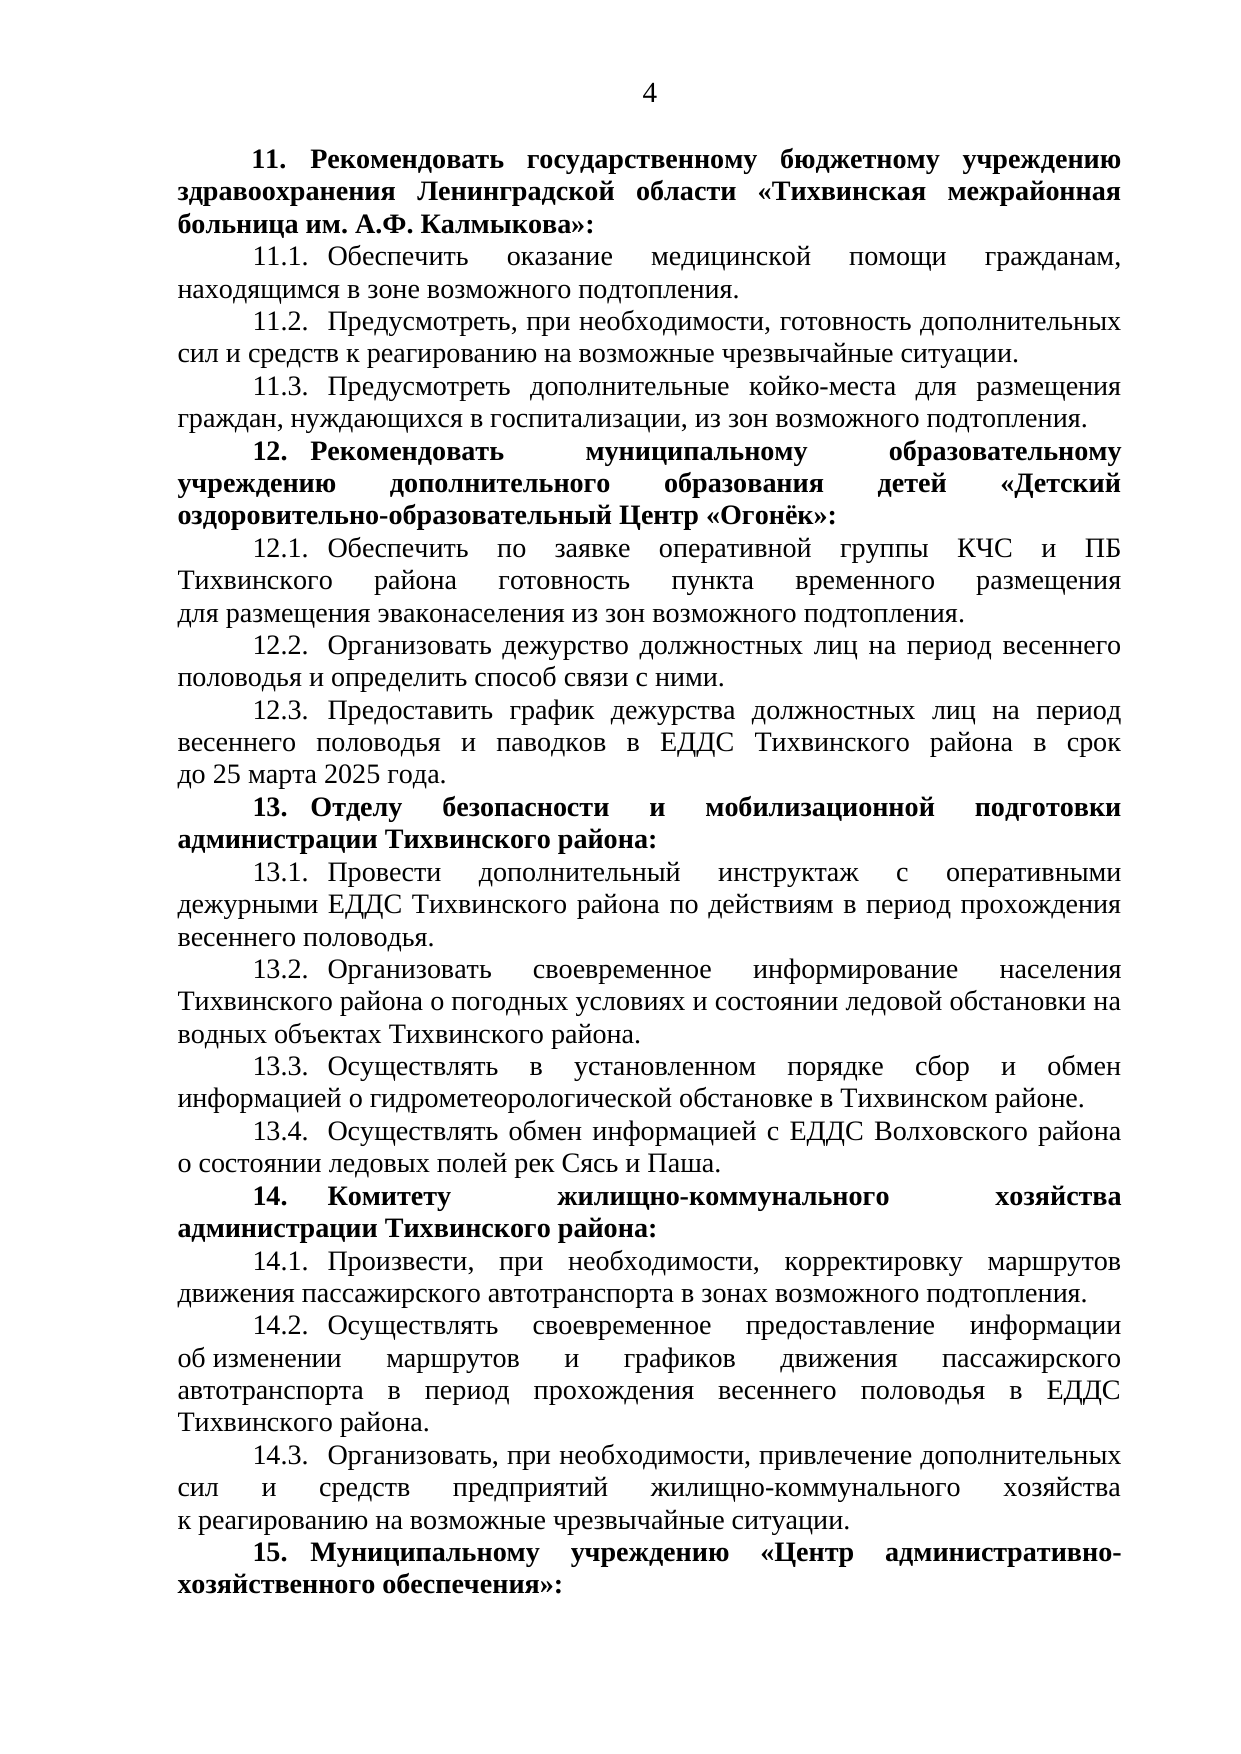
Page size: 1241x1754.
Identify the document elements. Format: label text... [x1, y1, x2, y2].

list Осуществлять в установленном порядке сбор и обмен информацией о гидрометеорологической обстановке в Тихвинском районе. [177, 1049, 1122, 1114]
list Обеспечить оказание медицинской помощи гражданам, находящимся в зоне возможного подтопления. [177, 239, 1122, 304]
list Комитету жилищно-коммунального хозяйства администрации Тихвинского района: [177, 1179, 1122, 1243]
list Отделу безопасности и мобилизационной подготовки администрации Тихвинского района: [177, 790, 1122, 855]
list Рекомендовать государственному бюджетному учреждению здравоохранения Ленинградской области «Тихвинская межрайонная больница им. А.Ф. Калмыкова»: [177, 142, 1122, 239]
list Произвести, при необходимости, корректировку маршрутов движения пассажирского автотранспорта в зонах возможного подтопления. [177, 1243, 1122, 1308]
list Предусмотреть дополнительные койко-места для размещения граждан, нуждающихся в госпитализации, из зон возможного подтопления. [177, 369, 1122, 434]
list Муниципальному учреждению «Центр административно- хозяйственного обеспечения»: [177, 1535, 1122, 1600]
list Предоставить график дежурства должностных лиц на период весеннего половодья и паводков в ЕДДС Тихвинского района в срок до 25 марта 2025 года. [177, 693, 1122, 790]
list Рекомендовать муниципальному образовательному учреждению дополнительного образования детей «Детский оздоровительно-образовательный Центр «Огонёк»: [177, 434, 1122, 531]
list Обеспечить по заявке оперативной группы КЧС и ПБ Тихвинского района готовность пункта временного размещения для размещения эваконаселения из зон возможного подтопления. [177, 531, 1122, 628]
list Осуществлять своевременное предоставление информации об изменении маршрутов и графиков движения пассажирского автотранспорта в период прохождения весеннего половодья в ЕДДС Тихвинского района. [177, 1308, 1122, 1438]
list Предусмотреть, при необходимости, готовность дополнительных сил и средств к реагированию на возможные чрезвычайные ситуации. [177, 304, 1122, 369]
list Организовать, при необходимости, привлечение дополнительных сил и средств предприятий жилищно-коммунального хозяйства к реагированию на возможные чрезвычайные ситуации. [177, 1438, 1122, 1535]
list Провести дополнительный инструктаж с оперативными дежурными ЕДДС Тихвинского района по действиям в период прохождения весеннего половодья. [177, 855, 1122, 952]
list Организовать дежурство должностных лиц на период весеннего половодья и определить способ связи с ними. [177, 628, 1122, 693]
list Организовать своевременное информирование населения Тихвинского района о погодных условиях и состоянии ледовой обстановки на водных объектах Тихвинского района. [177, 952, 1122, 1049]
list Осуществлять обмен информацией с ЕДДС Волховского района о состоянии ледовых полей рек Сясь и Паша. [177, 1114, 1122, 1179]
